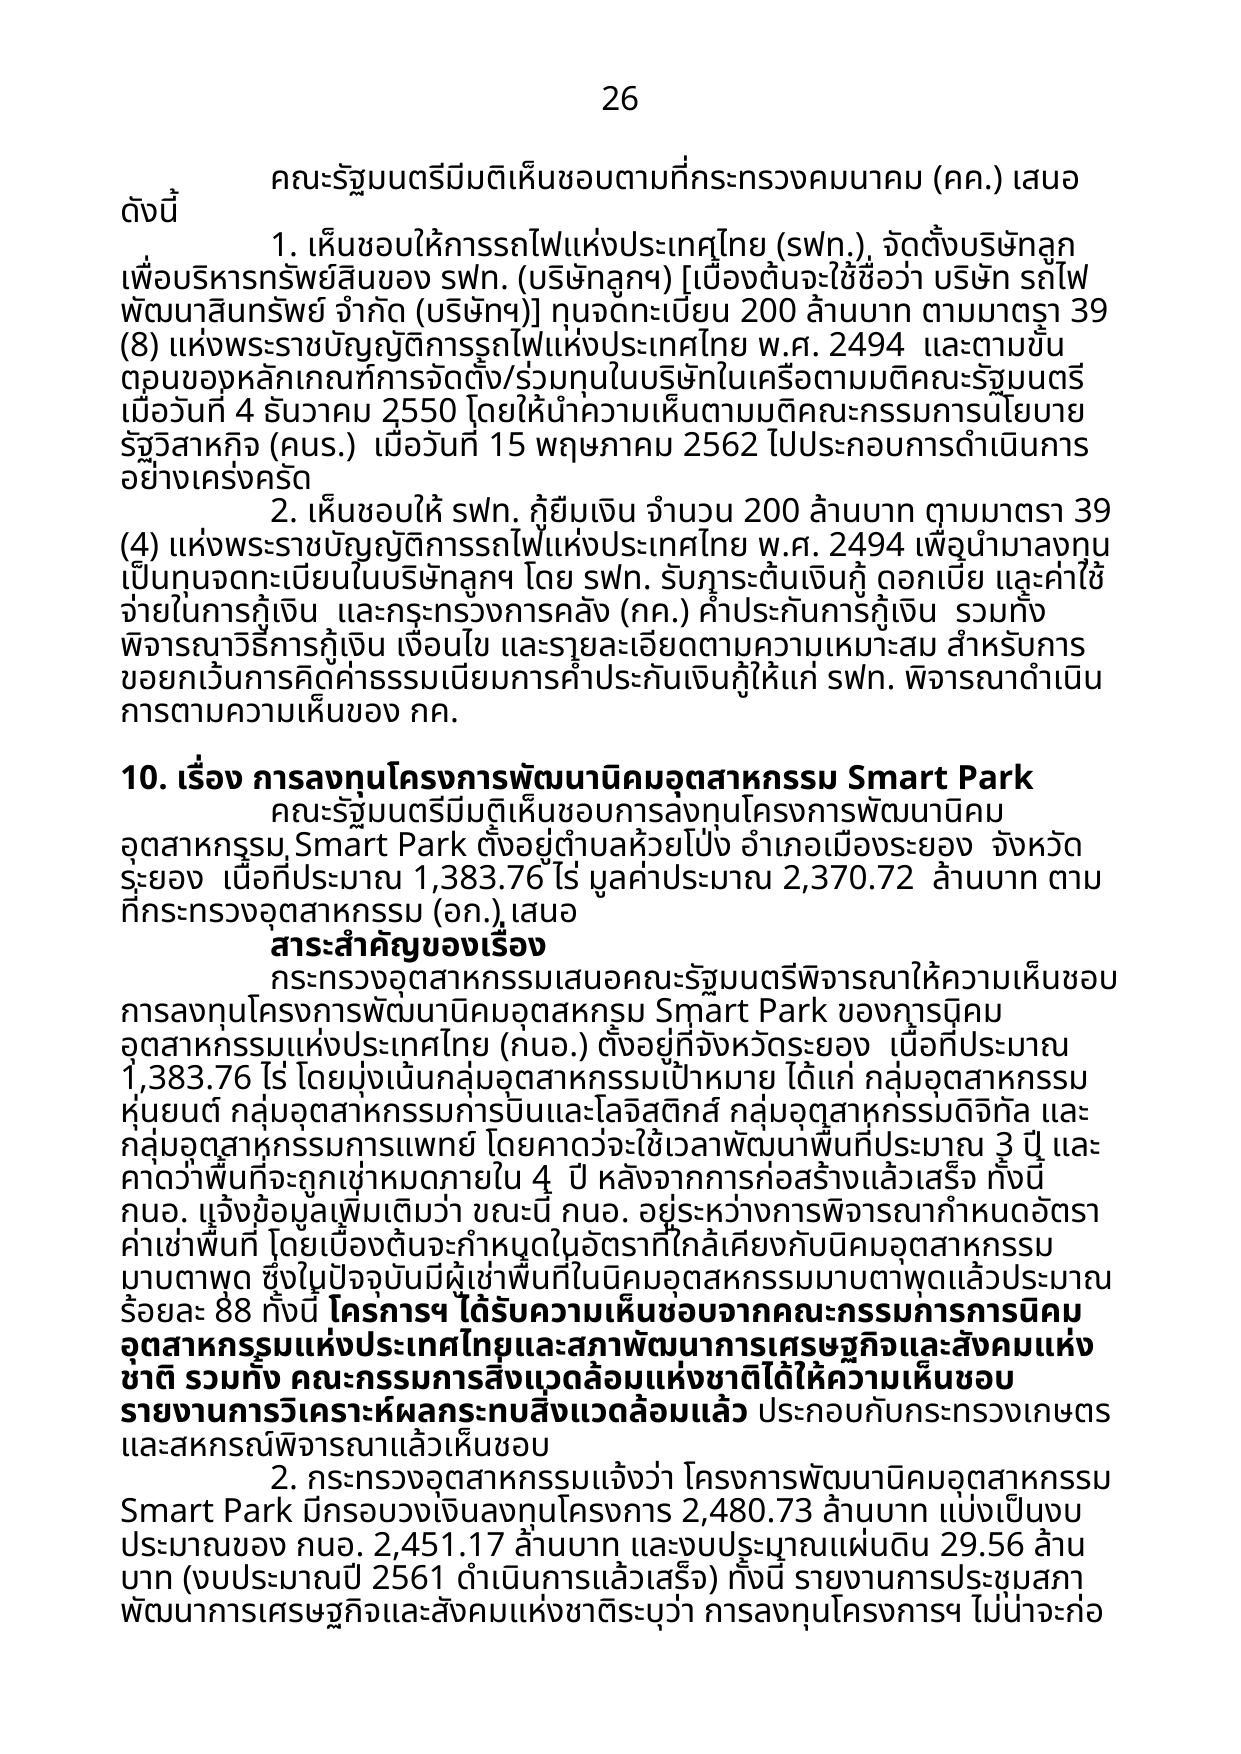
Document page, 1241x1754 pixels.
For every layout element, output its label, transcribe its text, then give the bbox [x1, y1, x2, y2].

text 2. เห็นชอบให้ รฟท. กู้ยืมเงิน จำนวน 200 ล้านบาท ตามมาตรา 39 (4) แห่งพระราชบัญญัติการรถไฟแห่งประเทศไทย พ.ศ. 2494 เพื่อนำมาลงทุนเป็นทุนจดทะเบียนในบริษัทลูกฯ โดย รฟท. รับภาระต้นเงินกู้ ดอกเบี้ย และค่าใช้จ่ายในการกู้เงิน และกระทรวงการคลัง (กค.) ค้ำประกันการกู้เงิน รวมทั้งพิจารณาวิธีการกู้เงิน เงื่อนไข และรายละเอียดตามความเหมาะสม สำหรับการขอยกเว้นการคิดค่าธรรมเนียมการค้ำประกันเงินกู้ให้แก่ รฟท. พิจารณาดำเนินการตามความเห็นของ กค. [120, 496, 1120, 729]
text คณะรัฐมนตรีมีมติเห็นชอบการลงทุนโครงการพัฒนานิคมอุตสาหกรรม Smart Park ตั้งอยู่ตำบลห้วยโป่ง อำเภอเมืองระยอง จังหวัดระยอง เนื้อที่ประมาณ 1,383.76 ไร่ มูลค่าประมาณ 2,370.72 ล้านบาท ตามที่กระทรวงอุตสาหกรรม (อก.) เสนอ [120, 796, 1120, 929]
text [120, 1463, 1120, 1629]
text สาระสำคัญของเรื่อง [120, 929, 1120, 963]
text กระทรวงอุตสาหกรรมเสนอคณะรัฐมนตรีพิจารณาให้ความเห็นชอบการลงทุนโครงการพัฒนานิคมอุตสหกรม Smart Park ของการนิคมอุตสาหกรรมแห่งประเทศไทย (กนอ.) ตั้งอยู่ที่จังหวัดระยอง เนื้อที่ประมาณ 1,383.76 ไร่ โดยมุ่งเน้นกลุ่มอุตสาหกรรมเป้าหมาย ได้แก่ กลุ่มอุตสาหกรรมหุ่นยนต์ กลุ่มอุตสาหกรรมการบินและโลจิสติกส์ กลุ่มอุตสาหกรรมดิจิทัล และกลุ่มอุตสาหกรรมการแพทย์ โดยคาดว่จะใช้เวลาพัฒนาพื้นที่ประมาณ 3 ปี และคาดว่าพื้นที่จะถูกเช่าหมดภายใน 4 ปี หลังจากการก่อสร้างแล้วเสร็จ ทั้งนี้ กนอ. แจ้งข้อมูลเพิ่มเติมว่า ขณะนี้ กนอ. อยู่ระหว่างการพิจารณากำหนดอัตราค่าเช่าพื้นที่ โดยเบื้องต้นจะกำหนดในอัตราที่ใกล้เคียงกับนิคมอุตสาหกรรมมาบตาพุด ซึ่งในปัจจุบันมีผู้เช่าพื้นที่ในนิคมอุตสหกรรมมาบตาพุดแล้วประมาณร้อยละ 88 ทั้งนี้ โครการฯ ได้รับความเห็นชอบจากคณะกรรมการการนิคมอุตสาหกรรมแห่งประเทศไทยและสภาพัฒนาการเศรษฐกิจและสังคมแห่งชาติ รวมทั้ง คณะกรรมการสิ่งแวดล้อมแห่งชาติได้ให้ความเห็นชอบรายงานการวิเคราะห์ผลกระทบสิ่งแวดล้อมแล้ว ประกอบกับกระทรวงเกษตรและสหกรณ์พิจารณาแล้วเห็นชอบ [120, 963, 1120, 1463]
text คณะรัฐมนตรีมีมติเห็นชอบตามที่กระทรวงคมนาคม (คค.) เสนอ ดังนี้ [120, 163, 1120, 229]
text 1. เห็นชอบให้การรถไฟแห่งประเทศไทย (รฟท.) จัดตั้งบริษัทลูกเพื่อบริหารทรัพย์สินของ รฟท. (บริษัทลูกฯ) [เบื้องต้นจะใช้ชื่อว่า บริษัท รถไฟพัฒนาสินทรัพย์ จำกัด (บริษัทฯ)] ทุนจดทะเบียน 200 ล้านบาท ตามมาตรา 39 (8) แห่งพระราชบัญญัติการรถไฟแห่งประเทศไทย พ.ศ. 2494 และตามขั้นตอนของหลักเกณฑ์การจัดตั้ง/ร่วมทุนในบริษัทในเครือตามมติคณะรัฐมนตรีเมื่อวันที่ 4 ธันวาคม 2550 โดยให้นำความเห็นตามมติคณะกรรมการนโยบายรัฐวิสาหกิจ (คนร.) เมื่อวันที่ 15 พฤษภาคม 2562 ไปประกอบการดำเนินการอย่างเคร่งครัด [120, 229, 1120, 496]
text 10. เรื่อง การลงทุนโครงการพัฒนานิคมอุตสาหกรรม Smart Park [120, 763, 1120, 796]
